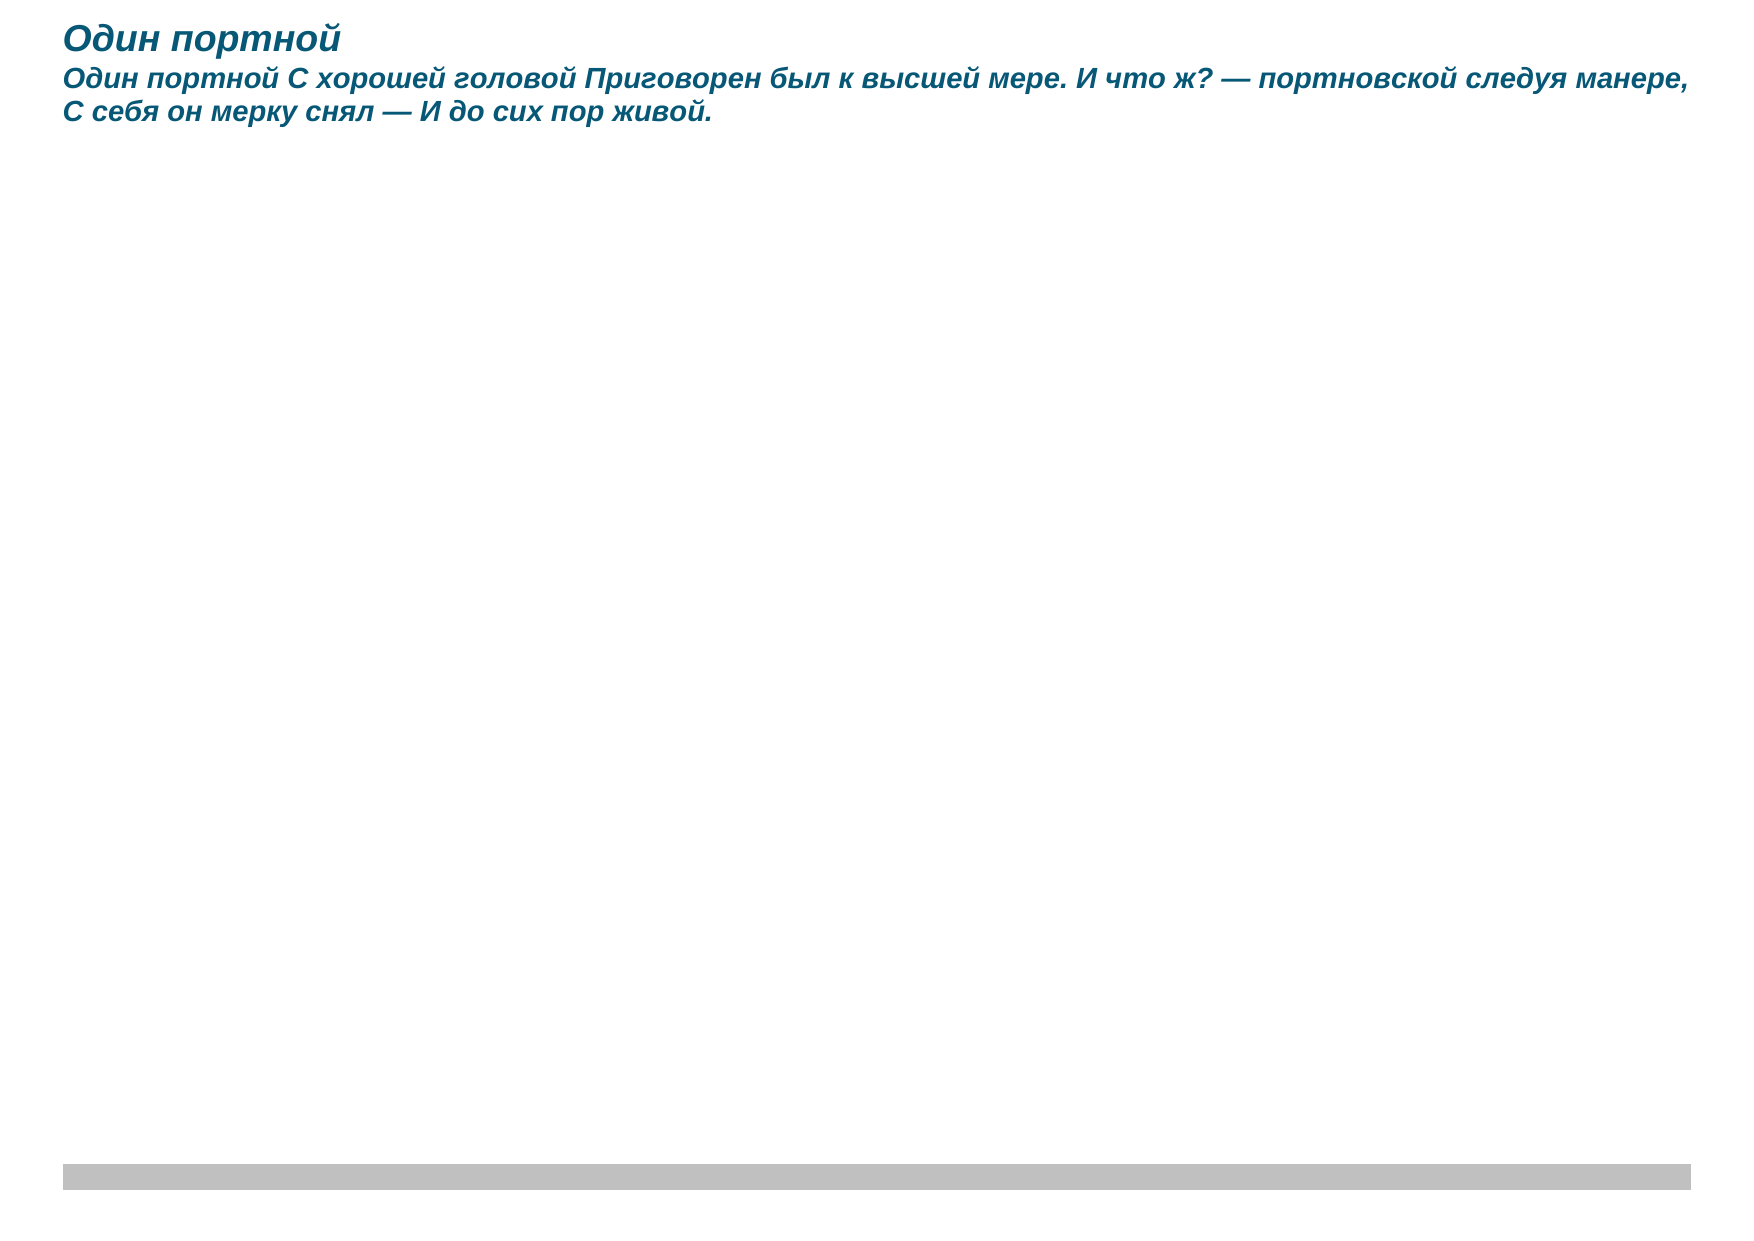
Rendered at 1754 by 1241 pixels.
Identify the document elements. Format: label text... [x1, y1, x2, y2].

text Один портной [62, 61, 1691, 128]
subtitle Один портной [62, 17, 1691, 60]
